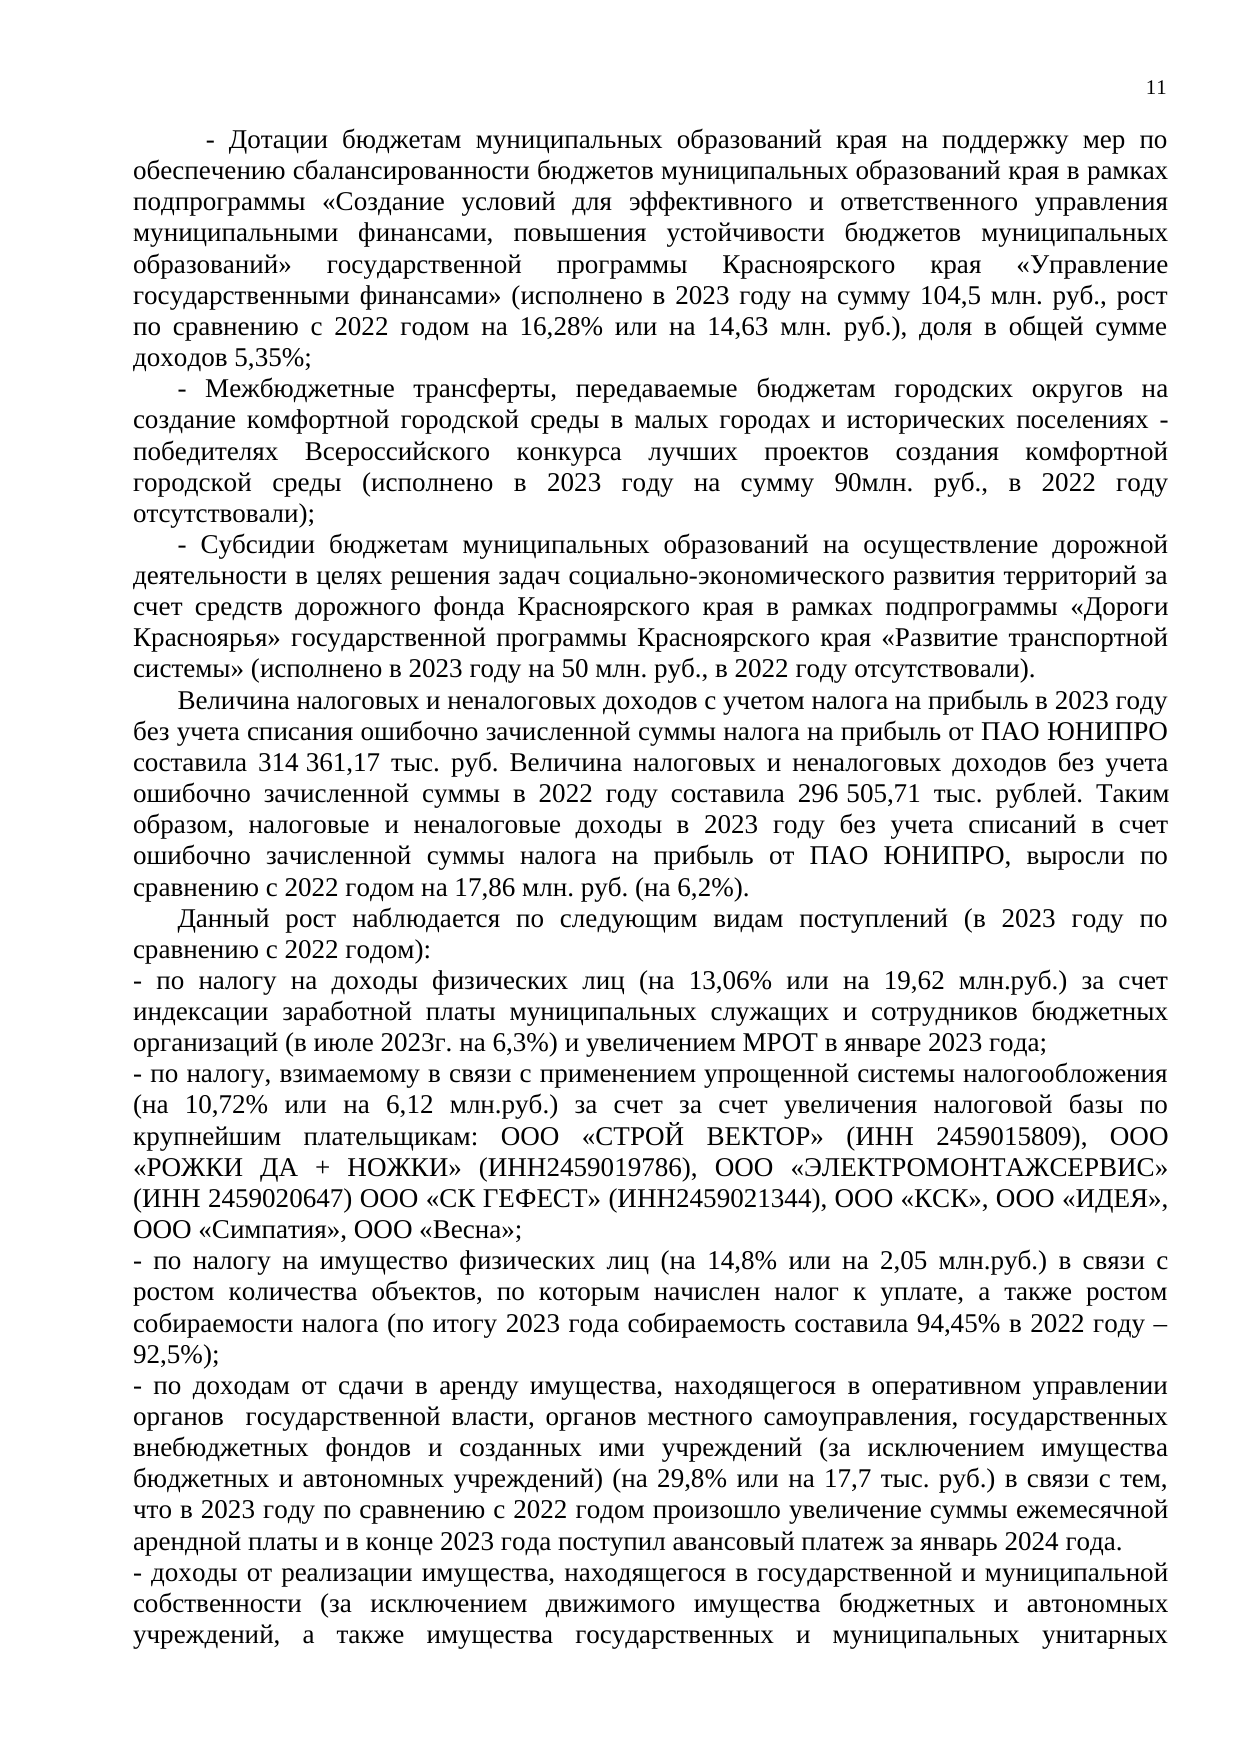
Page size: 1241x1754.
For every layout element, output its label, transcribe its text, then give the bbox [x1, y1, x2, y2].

text - по налогу на имущество физических лиц (на 14,8% или на 2,05 млн.руб.) в связи с ростом количества объектов, по которым начислен налог к уплате, а также ростом собираемости налога (по итогу 2023 года собираемость составила 94,45% в 2022 году – 92,5%); [133, 1244, 1169, 1369]
text Данный рост наблюдается по следующим видам поступлений (в 2023 году по сравнению с 2022 годом): [133, 902, 1169, 964]
text - по налогу на доходы физических лиц (на 13,06% или на 19,62 млн.руб.) за счет индексации заработной платы муниципальных служащих и сотрудников бюджетных организаций (в июле 2023г. на 6,3%) и увеличением МРОТ в январе 2023 года; [133, 964, 1169, 1057]
text Величина налоговых и неналоговых доходов с учетом налога на прибыль в 2023 году без учета списания ошибочно зачисленной суммы налога на прибыль от ПАО ЮНИПРО составила 314 361,17 тыс. руб. Величина налоговых и неналоговых доходов без учета ошибочно зачисленной суммы в 2022 году составила 296 505,71 тыс. рублей. Таким образом, налоговые и неналоговые доходы в 2023 году без учета списаний в счет ошибочно зачисленной суммы налога на прибыль от ПАО ЮНИПРО, выросли по сравнению с 2022 годом на 17,86 млн. руб. (на 6,2%). [133, 684, 1169, 902]
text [133, 1556, 1169, 1649]
text - Межбюджетные трансферты, передаваемые бюджетам городских округов на создание комфортной городской среды в малых городах и исторических поселениях - победителях Всероссийского конкурса лучших проектов создания комфортной городской среды (исполнено в 2023 году на сумму 90млн. руб., в 2022 году отсутствовали); [133, 372, 1169, 528]
text - по налогу, взимаемому в связи с применением упрощенной системы налогообложения (на 10,72% или на 6,12 млн.руб.) за счет за счет увеличения налоговой базы по крупнейшим плательщикам: ООО «СТРОЙ ВЕКТОР» (ИНН 2459015809), ООО «РОЖКИ ДА + НОЖКИ» (ИНН2459019786), ООО «ЭЛЕКТРОМОНТАЖСЕРВИС» (ИНН 2459020647) ООО «СК ГЕФЕСТ» (ИНН2459021344), ООО «КСК», ООО «ИДЕЯ», ООО «Симпатия», ООО «Весна»; [133, 1057, 1169, 1244]
text - по доходам от сдачи в аренду имущества, находящегося в оперативном управлении органов государственной власти, органов местного самоуправления, государственных внебюджетных фондов и созданных ими учреждений (за исключением имущества бюджетных и автономных учреждений) (на 29,8% или на 17,7 тыс. руб.) в связи с тем, что в 2023 году по сравнению с 2022 годом произошло увеличение суммы ежемесячной арендной платы и в конце 2023 года поступил авансовый платеж за январь 2024 года. [133, 1369, 1169, 1556]
text - Субсидии бюджетам муниципальных образований на осуществление дорожной деятельности в целях решения задач социально-экономического развития территорий за счет средств дорожного фонда Красноярского края в рамках подпрограммы «Дороги Красноярья» государственной программы Красноярского края «Развитие транспортной системы» (исполнено в 2023 году на 50 млн. руб., в 2022 году отсутствовали). [133, 528, 1169, 684]
text - Дотации бюджетам муниципальных образований края на поддержку мер по обеспечению сбалансированности бюджетов муниципальных образований края в рамках подпрограммы «Создание условий для эффективного и ответственного управления муниципальными финансами, повышения устойчивости бюджетов муниципальных образований» государственной программы Красноярского края «Управление государственными финансами» (исполнено в 2023 году на сумму 104,5 млн. руб., рост по сравнению с 2022 годом на 16,28% или на 14,63 млн. руб.), доля в общей сумме доходов 5,35%; [133, 123, 1169, 372]
